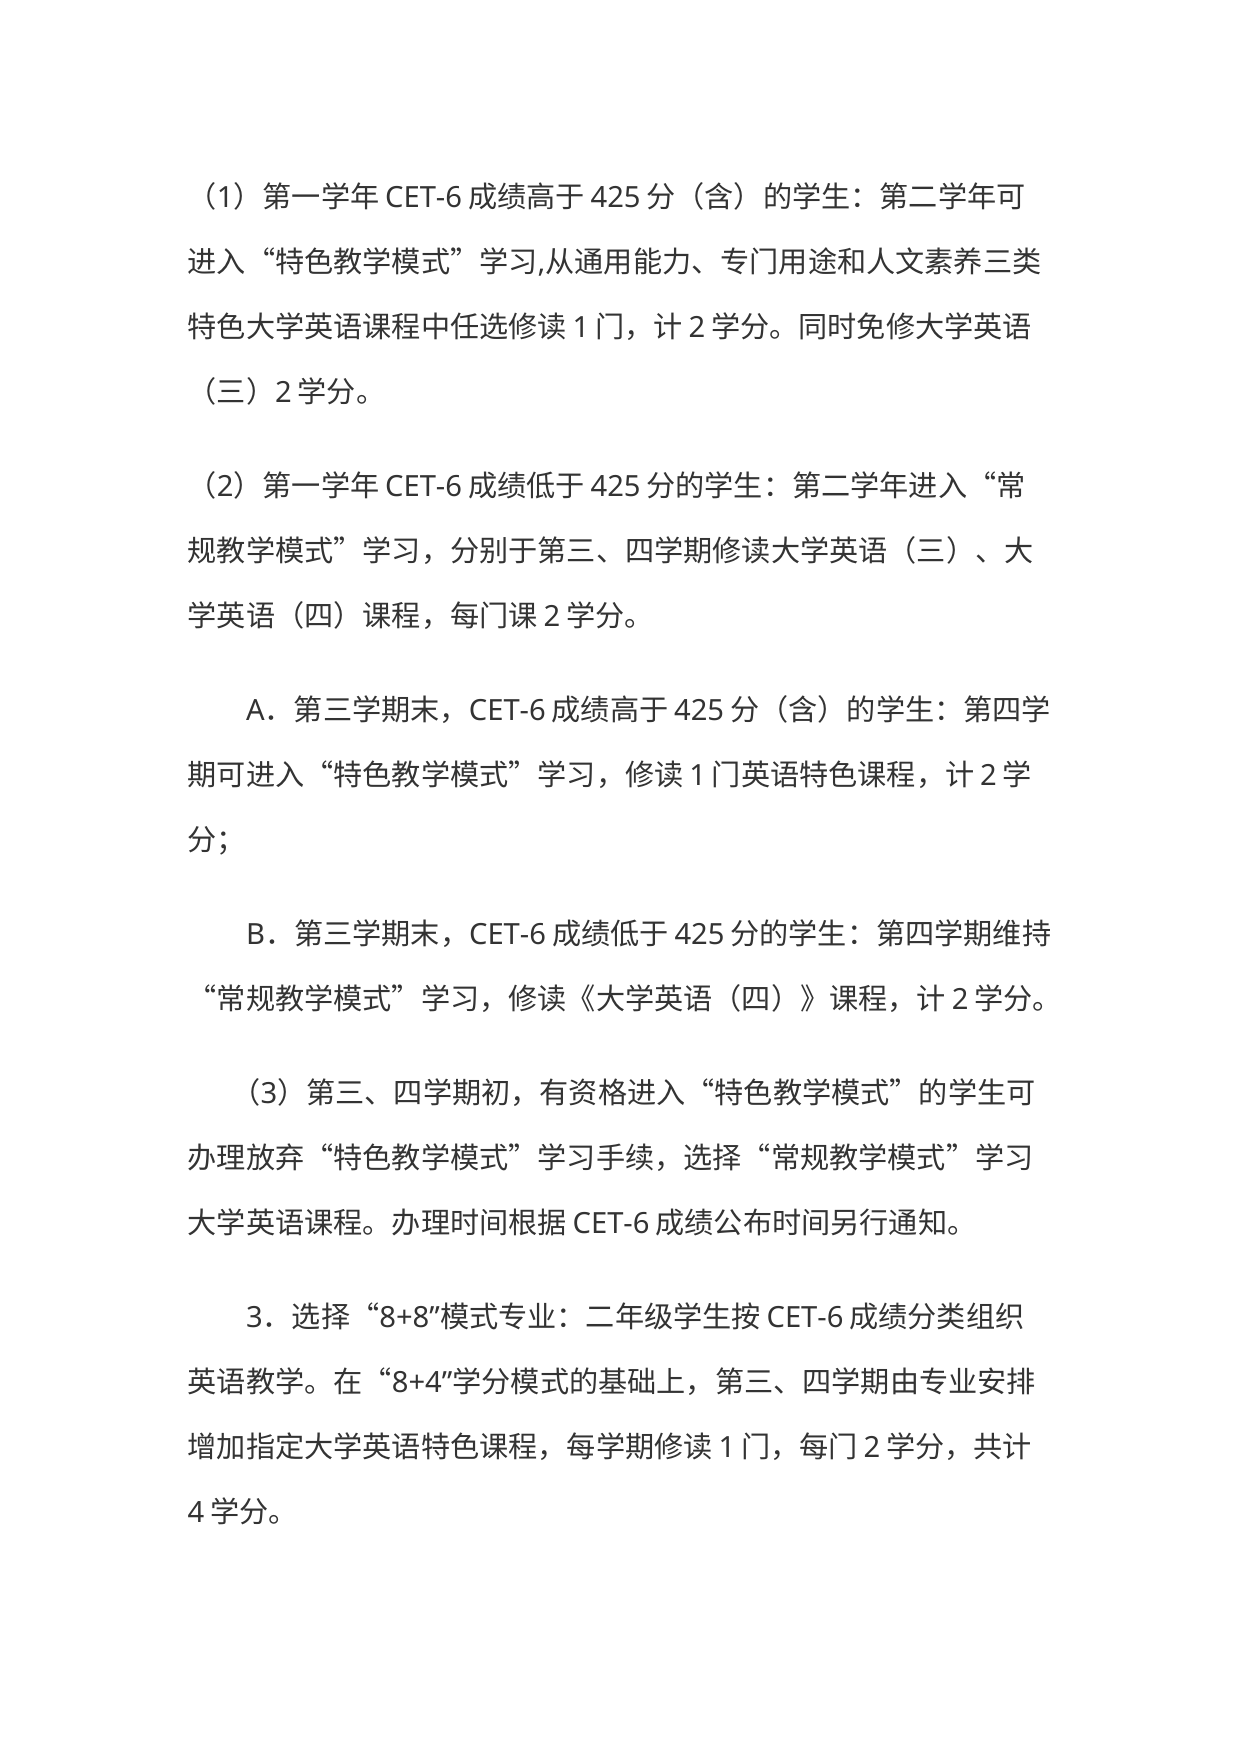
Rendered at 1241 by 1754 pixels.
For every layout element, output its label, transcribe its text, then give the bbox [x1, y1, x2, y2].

text B．第三学期末，CET-6成绩低于425分的学生：第四学期维持“常规教学模式”学习，修读《大学英语（四）》课程，计2学分。 [187, 899, 1053, 1029]
text （2）第一学年CET-6成绩低于425分的学生：第二学年进入“常规教学模式”学习，分别于第三、四学期修读大学英语（三）、大学英语（四）课程，每门课2学分。 [187, 451, 1053, 646]
text 3．选择“8+8”模式专业：二年级学生按CET-6成绩分类组织英语教学。在“8+4”学分模式的基础上，第三、四学期由专业安排增加指定大学英语特色课程，每学期修读1门，每门2学分，共计4学分。 [187, 1283, 1053, 1543]
text （1）第一学年CET-6成绩高于425分（含）的学生：第二学年可进入“特色教学模式”学习,从通用能力、专门用途和人文素养三类特色大学英语课程中任选修读1门，计2学分。同时免修大学英语（三）2学分。 [187, 162, 1053, 422]
text （3）第三、四学期初，有资格进入“特色教学模式”的学生可办理放弃“特色教学模式”学习手续，选择“常规教学模式”学习大学英语课程。办理时间根据CET-6成绩公布时间另行通知。 [187, 1059, 1053, 1254]
text A．第三学期末，CET-6成绩高于425分（含）的学生：第四学期可进入“特色教学模式”学习，修读1门英语特色课程，计2学分； [187, 675, 1053, 870]
